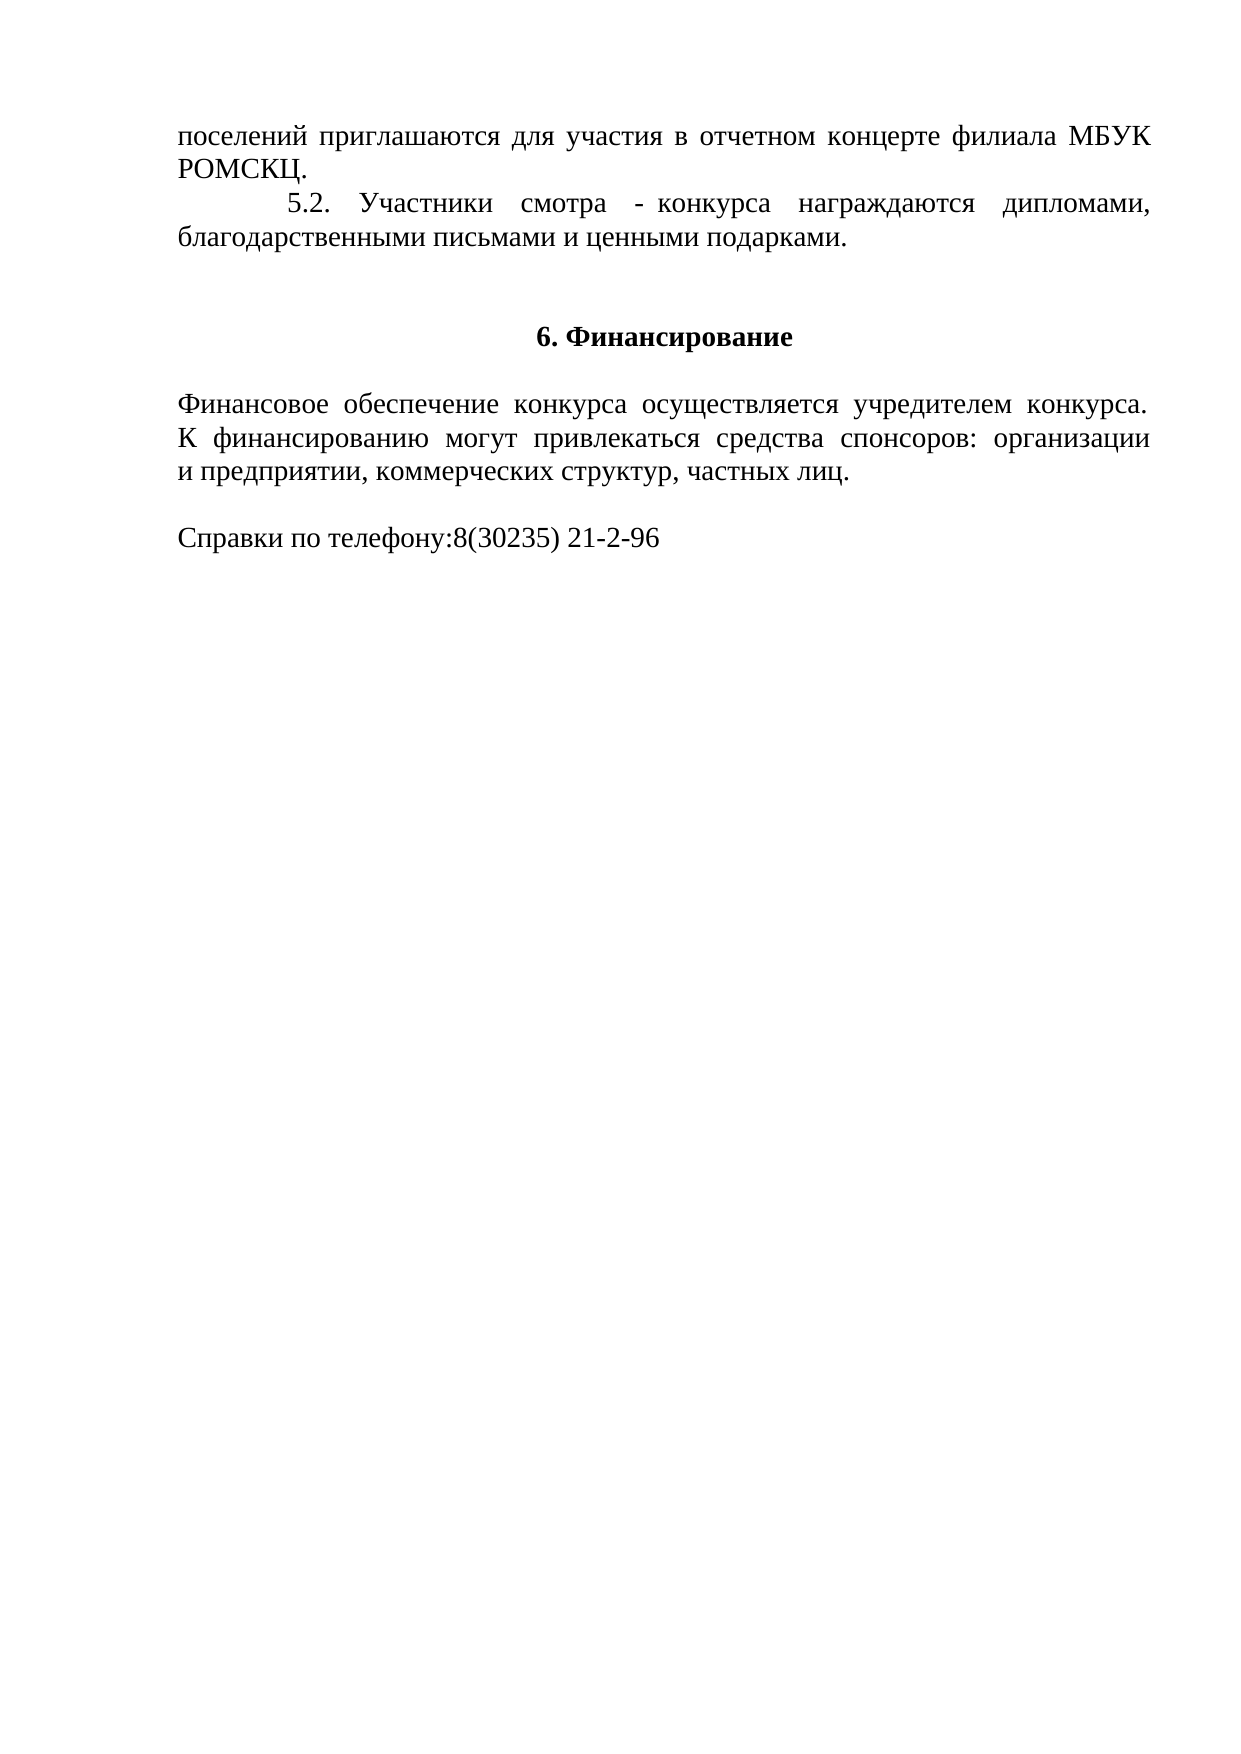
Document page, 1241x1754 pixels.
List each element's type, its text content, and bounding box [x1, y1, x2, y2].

text К финансированию могут привлекаться средства спонсоров: организации и предприятии, коммерческих структур, частных лиц. [177, 420, 1152, 487]
text 6. Финансирование [177, 319, 1152, 353]
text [177, 118, 1152, 185]
text 5.2. Участники смотра - конкурса награждаются дипломами, благодарственными письмами и ценными подарками. [177, 185, 1152, 252]
text Финансовое обеспечение конкурса осуществляется учредителем конкурса. [177, 386, 1152, 420]
text Справки по телефону:8(30235) 21-2-96 [177, 521, 1152, 554]
